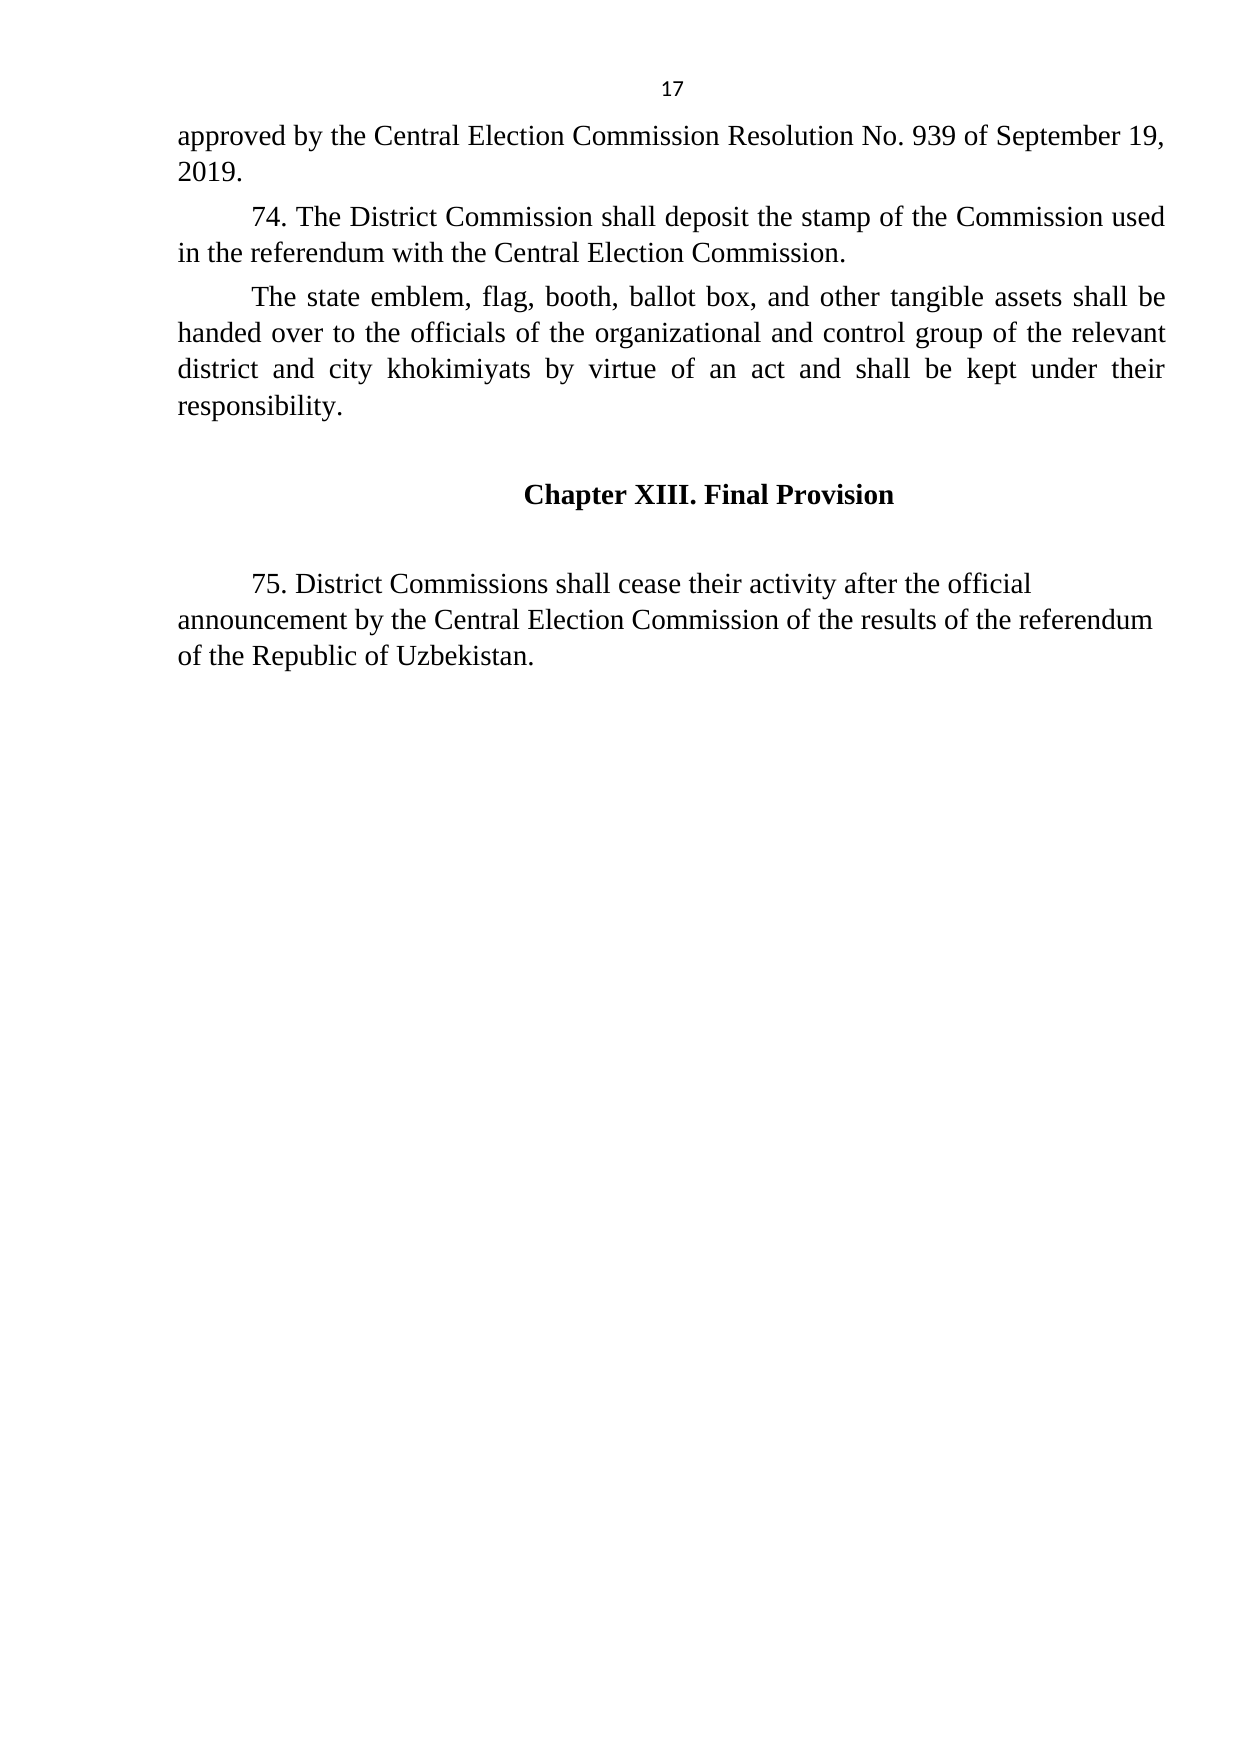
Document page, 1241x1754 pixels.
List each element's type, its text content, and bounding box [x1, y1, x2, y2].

text 74. The District Commission shall deposit the stamp of the Commission used in the referendum with the Central Election Commission. [177, 199, 1167, 268]
text The state emblem, flag, booth, ballot box, and other tangible assets shall be handed over to the officials of the organizational and control group of the relevant district and city khokimiyats by virtue of an act and shall be kept under their responsibility. [177, 279, 1167, 421]
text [177, 118, 1167, 188]
text 75. District Commissions shall cease their activity after the official announcement by the Central Election Commission of the results of the referendum of the Republic of Uzbekistan. [177, 566, 1167, 672]
text Chapter XIII. Final Provision [177, 477, 1167, 510]
